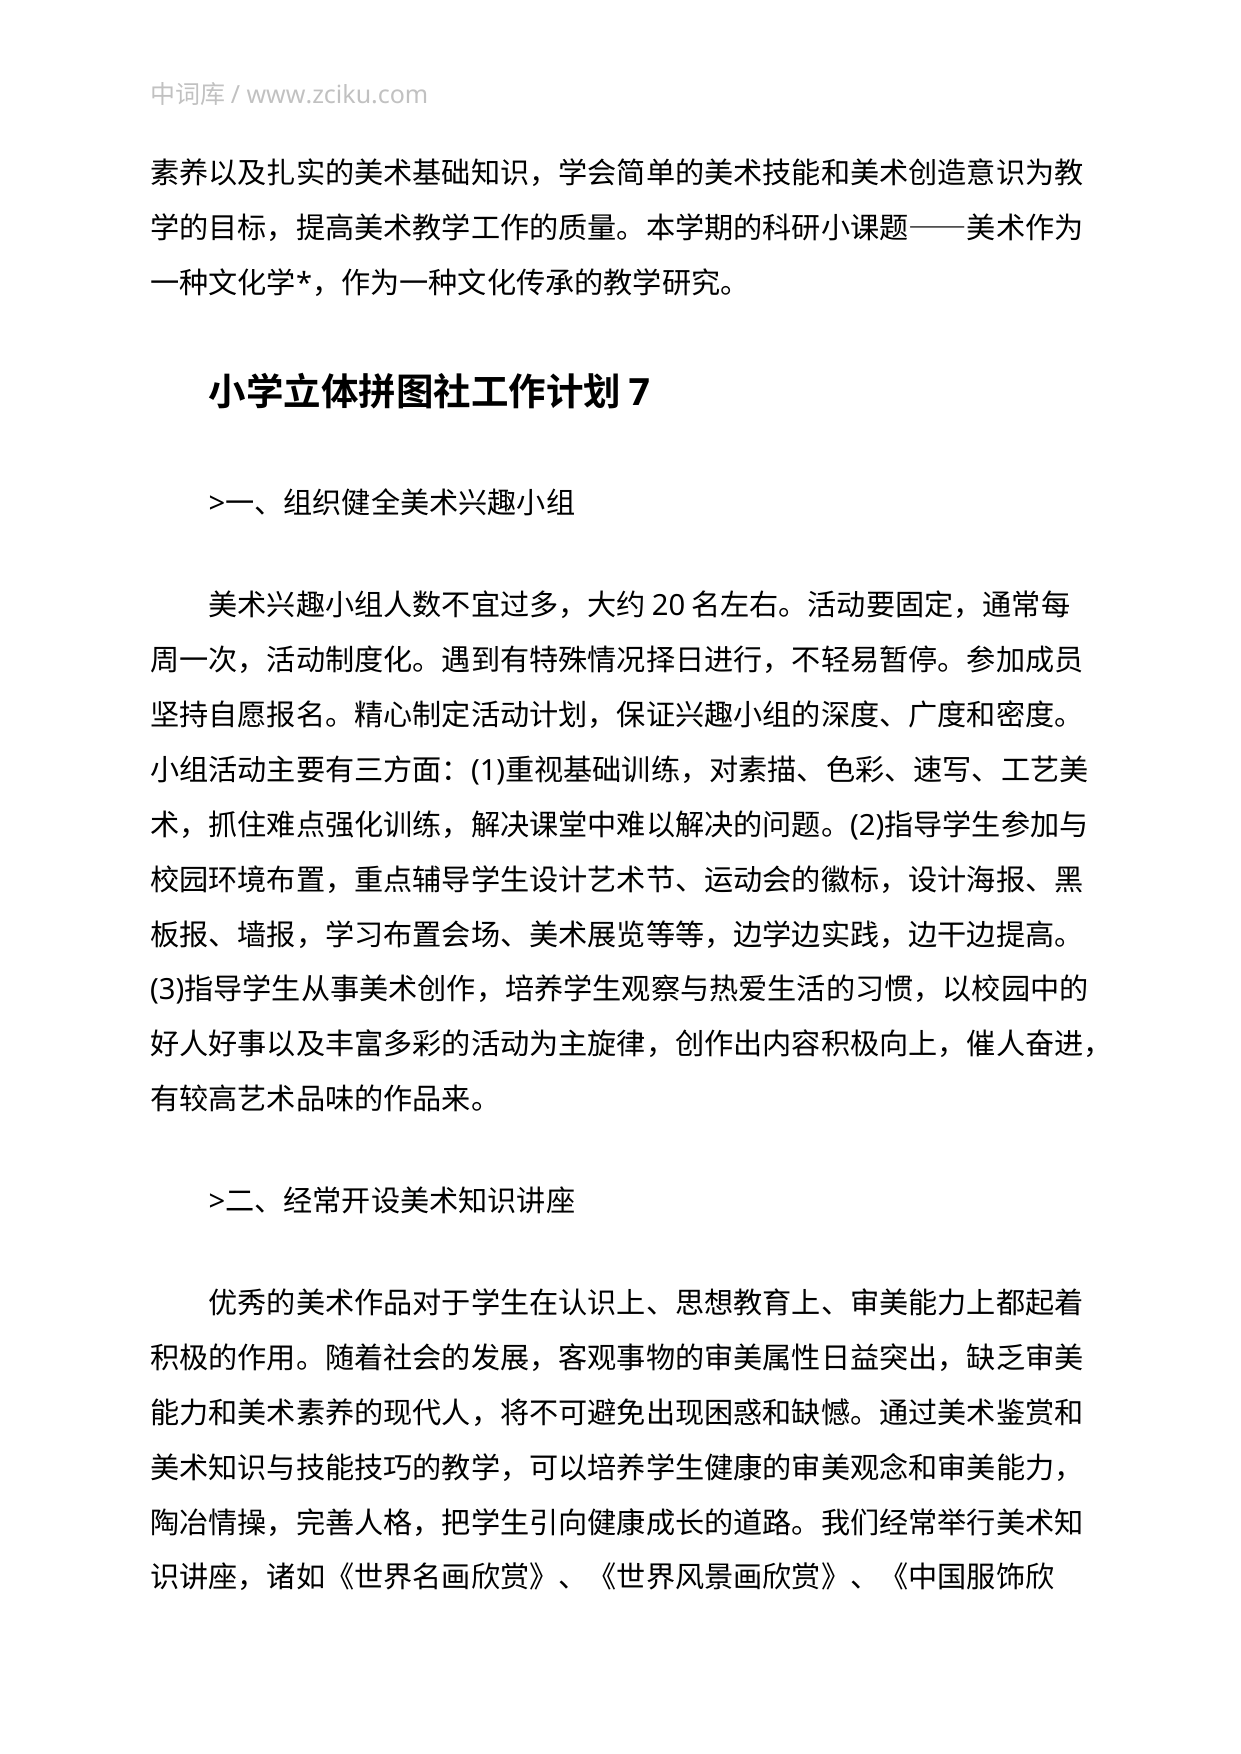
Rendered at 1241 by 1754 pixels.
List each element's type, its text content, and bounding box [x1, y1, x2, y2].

text 小学立体拼图社工作计划7 [150, 362, 1090, 416]
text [150, 150, 1090, 302]
text >二、经常开设美术知识讲座 [150, 1178, 1090, 1220]
text 美术兴趣小组人数不宜过多，大约20名左右。活动要固定，通常每周一次，活动制度化。遇到有特殊情况择日进行，不轻易暂停。参加成员坚持自愿报名。精心制定活动计划，保证兴趣小组的深度、广度和密度。小组活动主要有三方面：(1)重视基础训练，对素描、色彩、速写、工艺美术，抓住难点强化训练，解决课堂中难以解决的问题。(2)指导学生参加与校园环境布置，重点辅导学生设计艺术节、运动会的徽标，设计海报、黑板报、墙报，学习布置会场、美术展览等等，边学边实践，边干边提高。(3)指导学生从事美术创作，培养学生观察与热爱生活的习惯，以校园中的好人好事以及丰富多彩的活动为主旋律，创作出内容积极向上，催人奋进，有较高艺术品味的作品来。 [150, 581, 1090, 1118]
text >一、组织健全美术兴趣小组 [150, 479, 1090, 522]
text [150, 1279, 1090, 1596]
